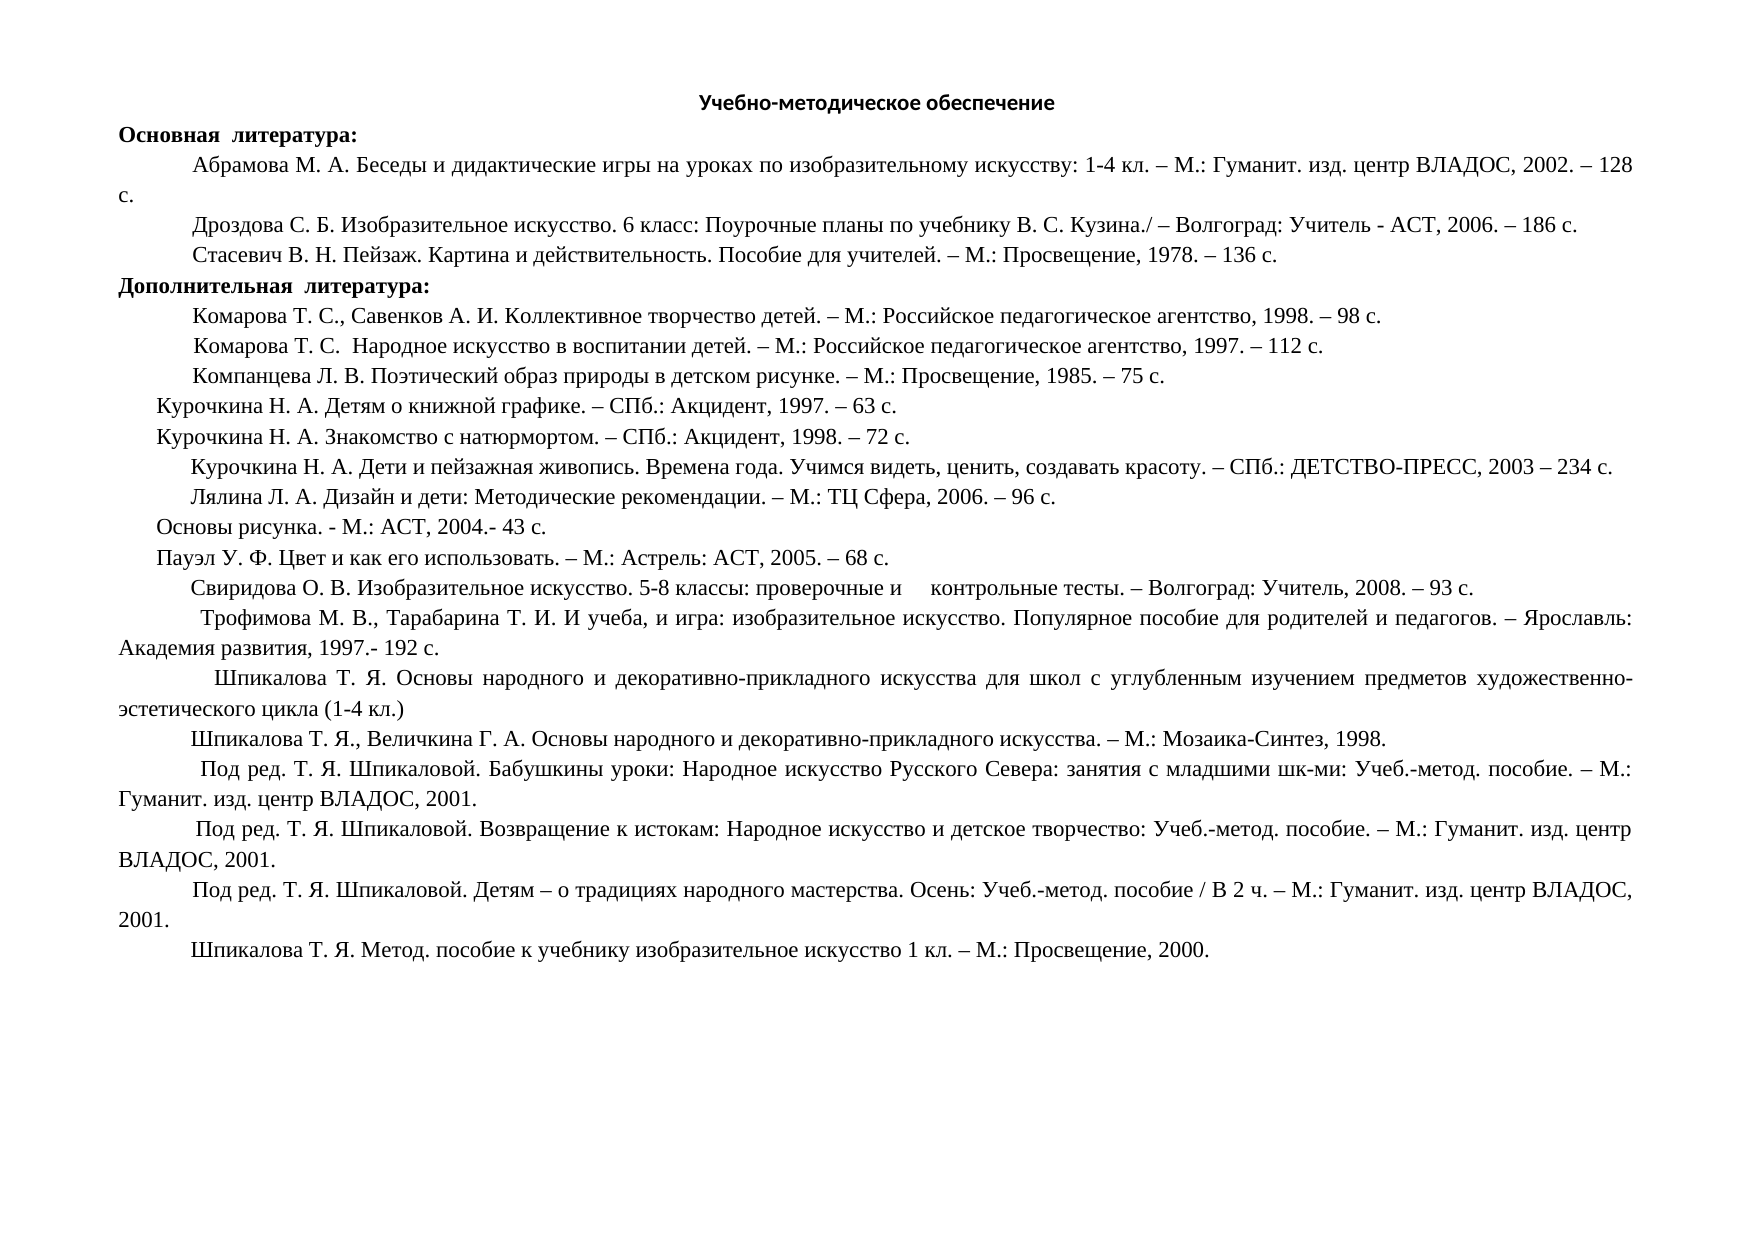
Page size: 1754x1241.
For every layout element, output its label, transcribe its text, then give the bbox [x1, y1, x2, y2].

text Под ред. Т. Я. Шпикаловой. Возвращение к истокам: Народное искусство и детское творчество: Учеб.-метод. пособие. – М.: Гуманит. изд. центр ВЛАДОС, 2001. [118, 816, 1636, 872]
text Курочкина Н. А. Дети и пейзажная живопись. Времена года. Учимся видеть, ценить, создавать красоту. – СПб.: ДЕТСТВО-ПРЕСС, 2003 – 234 с. [118, 453, 1636, 479]
text Абрамова М. А. Беседы и дидактические игры на уроках по изобразительному искусству: 1-4 кл. – М.: Гуманит. изд. центр ВЛАДОС, 2002. – 128 с. [118, 151, 1636, 207]
text Дроздова С. Б. Изобразительное искусство. 6 класс: Поурочные планы по учебнику В. С. Кузина./ – Волгоград: Учитель - АСТ, 2006. – 186 с. [118, 211, 1636, 238]
text Шпикалова Т. Я. Метод. пособие к учебнику изобразительное искусство 1 кл. – М.: Просвещение, 2000. [118, 936, 1636, 963]
text Компанцева Л. В. Поэтический образ природы в детском рисунке. – М.: Просвещение, 1985. – 75 с. [118, 362, 1636, 389]
text Под ред. Т. Я. Шпикаловой. Детям – о традициях народного мастерства. Осень: Учеб.-метод. пособие / В 2 ч. – М.: Гуманит. изд. центр ВЛАДОС, 2001. [118, 876, 1636, 932]
text Учебно-методическое обеспечение [118, 88, 1636, 117]
text Курочкина Н. А. Детям о книжной графике. – СПб.: Акцидент, 1997. – 63 с. [118, 393, 1636, 419]
text Курочкина Н. А. Знакомство с натюрмортом. – СПб.: Акцидент, 1998. – 72 с. [118, 423, 1636, 449]
text Под ред. Т. Я. Шпикаловой. Бабушкины уроки: Народное искусство Русского Севера: занятия с младшими шк-ми: Учеб.-метод. пособие. – М.: Гуманит. изд. центр ВЛАДОС, 2001. [118, 755, 1636, 812]
text Комарова Т. С., Савенков А. И. Коллективное творчество детей. – М.: Российское педагогическое агентство, 1998. – 98 с. [118, 302, 1636, 328]
text Комарова Т. С. Народное искусство в воспитании детей. – М.: Российское педагогическое агентство, 1997. – 112 с. [118, 332, 1636, 358]
text Основы рисунка. - М.: АСТ, 2004.- 43 с. [118, 513, 1636, 540]
text Стасевич В. Н. Пейзаж. Картина и действительность. Пособие для учителей. – М.: Просвещение, 1978. – 136 с. [118, 242, 1636, 268]
text Шпикалова Т. Я. Основы народного и декоративно-прикладного искусства для школ с углубленным изучением предметов художественно-эстетического цикла (1-4 кл.) [118, 664, 1636, 721]
text Дополнительная литература: [118, 272, 1636, 298]
text Трофимова М. В., Тарабарина Т. И. И учеба, и игра: изобразительное искусство. Популярное пособие для родителей и педагогов. – Ярославль: Академия развития, 1997.- 192 с. [118, 604, 1636, 661]
text Пауэл У. Ф. Цвет и как его использовать. – М.: Астрель: АСТ, 2005. – 68 с. [118, 544, 1636, 570]
text Основная литература: [118, 121, 1636, 147]
text Свиридова О. В. Изобразительное искусство. 5-8 классы: проверочные и контрольные тесты. – Волгоград: Учитель, 2008. – 93 с. [118, 574, 1636, 600]
text Лялина Л. А. Дизайн и дети: Методические рекомендации. – М.: ТЦ Сфера, 2006. – 96 с. [118, 483, 1636, 509]
text Шпикалова Т. Я., Величкина Г. А. Основы народного и декоративно-прикладного искусства. – М.: Мозаика-Синтез, 1998. [118, 725, 1636, 751]
